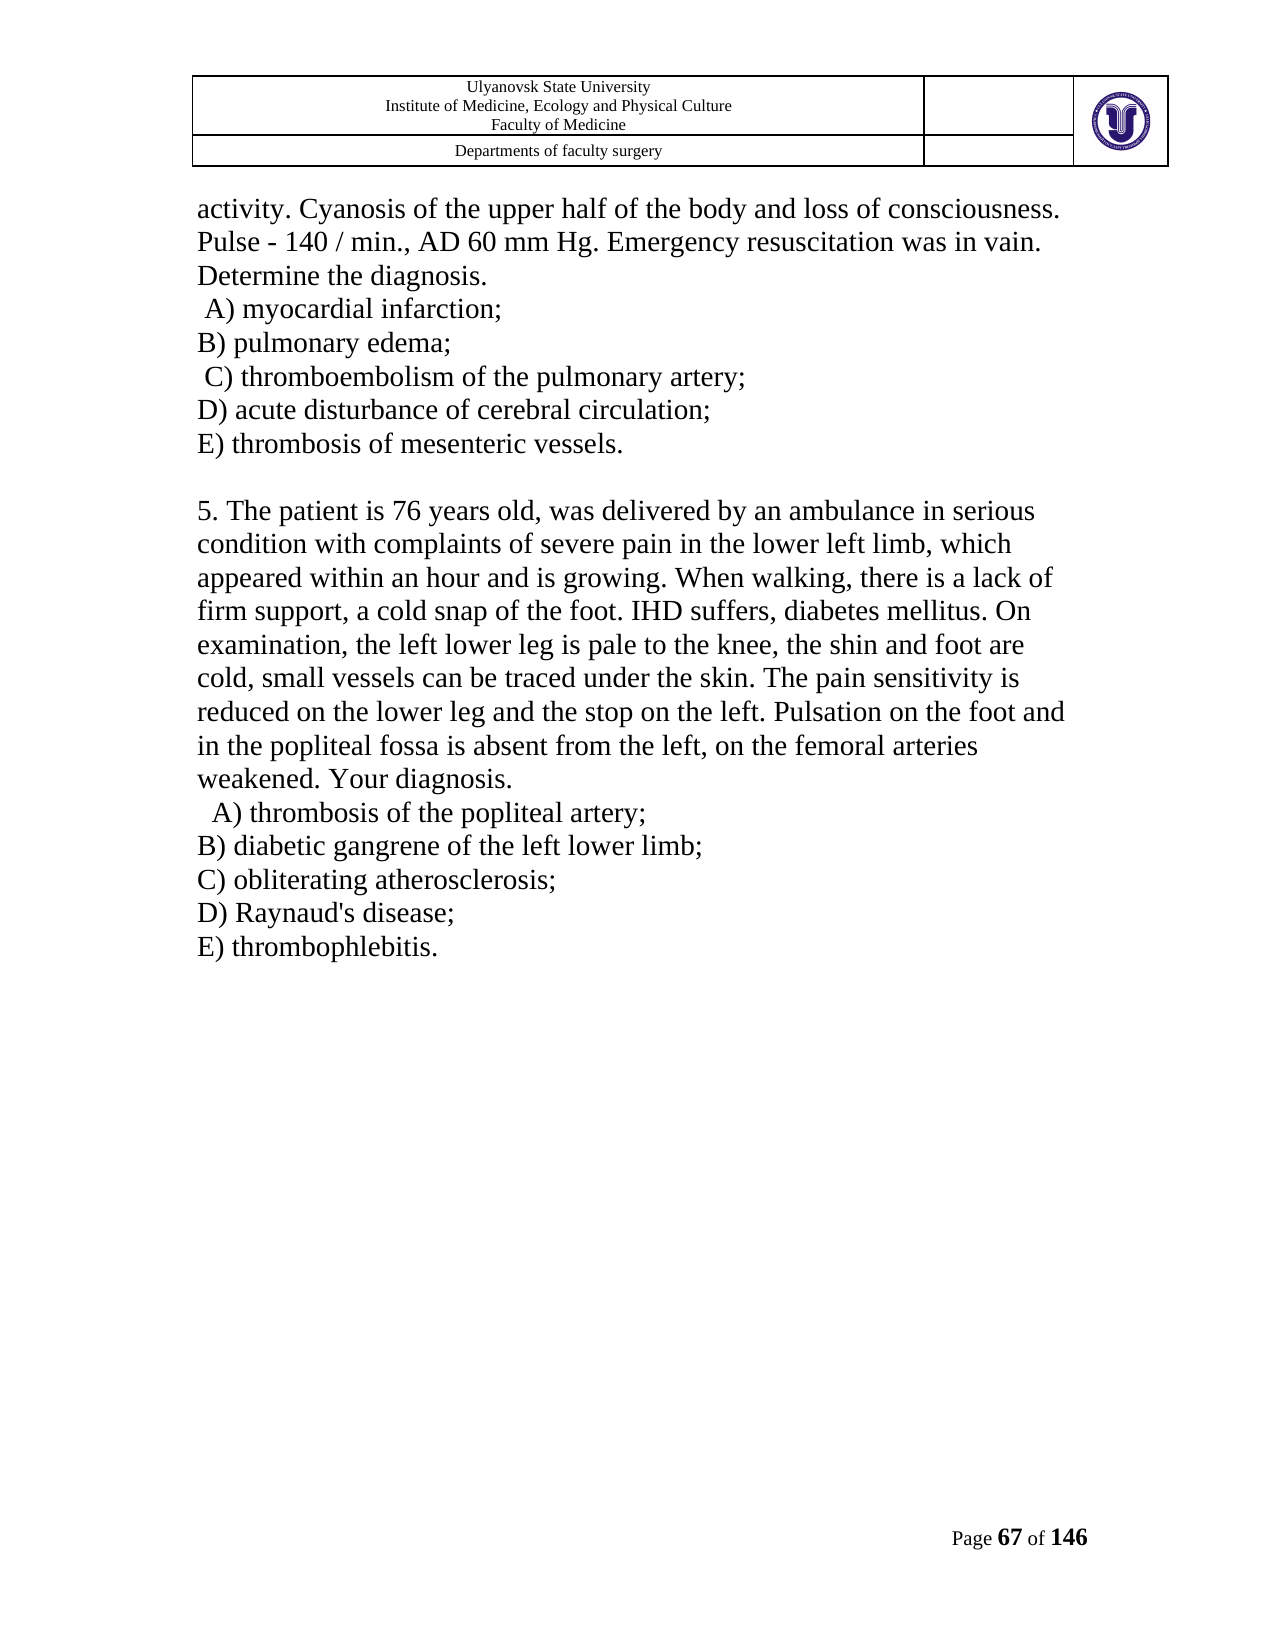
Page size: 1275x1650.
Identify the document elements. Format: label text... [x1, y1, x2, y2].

text A) myocardial infarction; [197, 292, 1087, 325]
text E) thrombophlebitis. [197, 929, 1087, 962]
text A) thrombosis of the popliteal artery; [197, 795, 1087, 828]
text C) thromboembolism of the pulmonary artery; [197, 359, 1087, 392]
text B) diabetic gangrene of the left lower limb; [197, 828, 1087, 862]
text C) obliterating atherosclerosis; [197, 862, 1087, 895]
picture [1091, 91, 1151, 151]
text 5. The patient is 76 years old, was delivered by an ambulance in serious condition with complaints of severe pain in the lower left limb, which appeared within an hour and is growing. When walking, there is a lack of firm support, a cold snap of the foot. IHD suffers, diabetes mellitus. On examination, the left lower leg is pale to the knee, the shin and foot are cold, small vessels can be traced under the skin. The pain sensitivity is reduced on the lower leg and the stop on the left. Pulsation on the foot and in the popliteal fossa is absent from the left, on the femoral arteries weakened. Your diagnosis. [197, 493, 1087, 795]
text D) Raynaud's disease; [197, 895, 1087, 929]
text B) pulmonary edema; [197, 325, 1087, 359]
text E) thrombosis of mesenteric vessels. [197, 426, 1087, 459]
text D) acute disturbance of cerebral circulation; [197, 392, 1087, 426]
